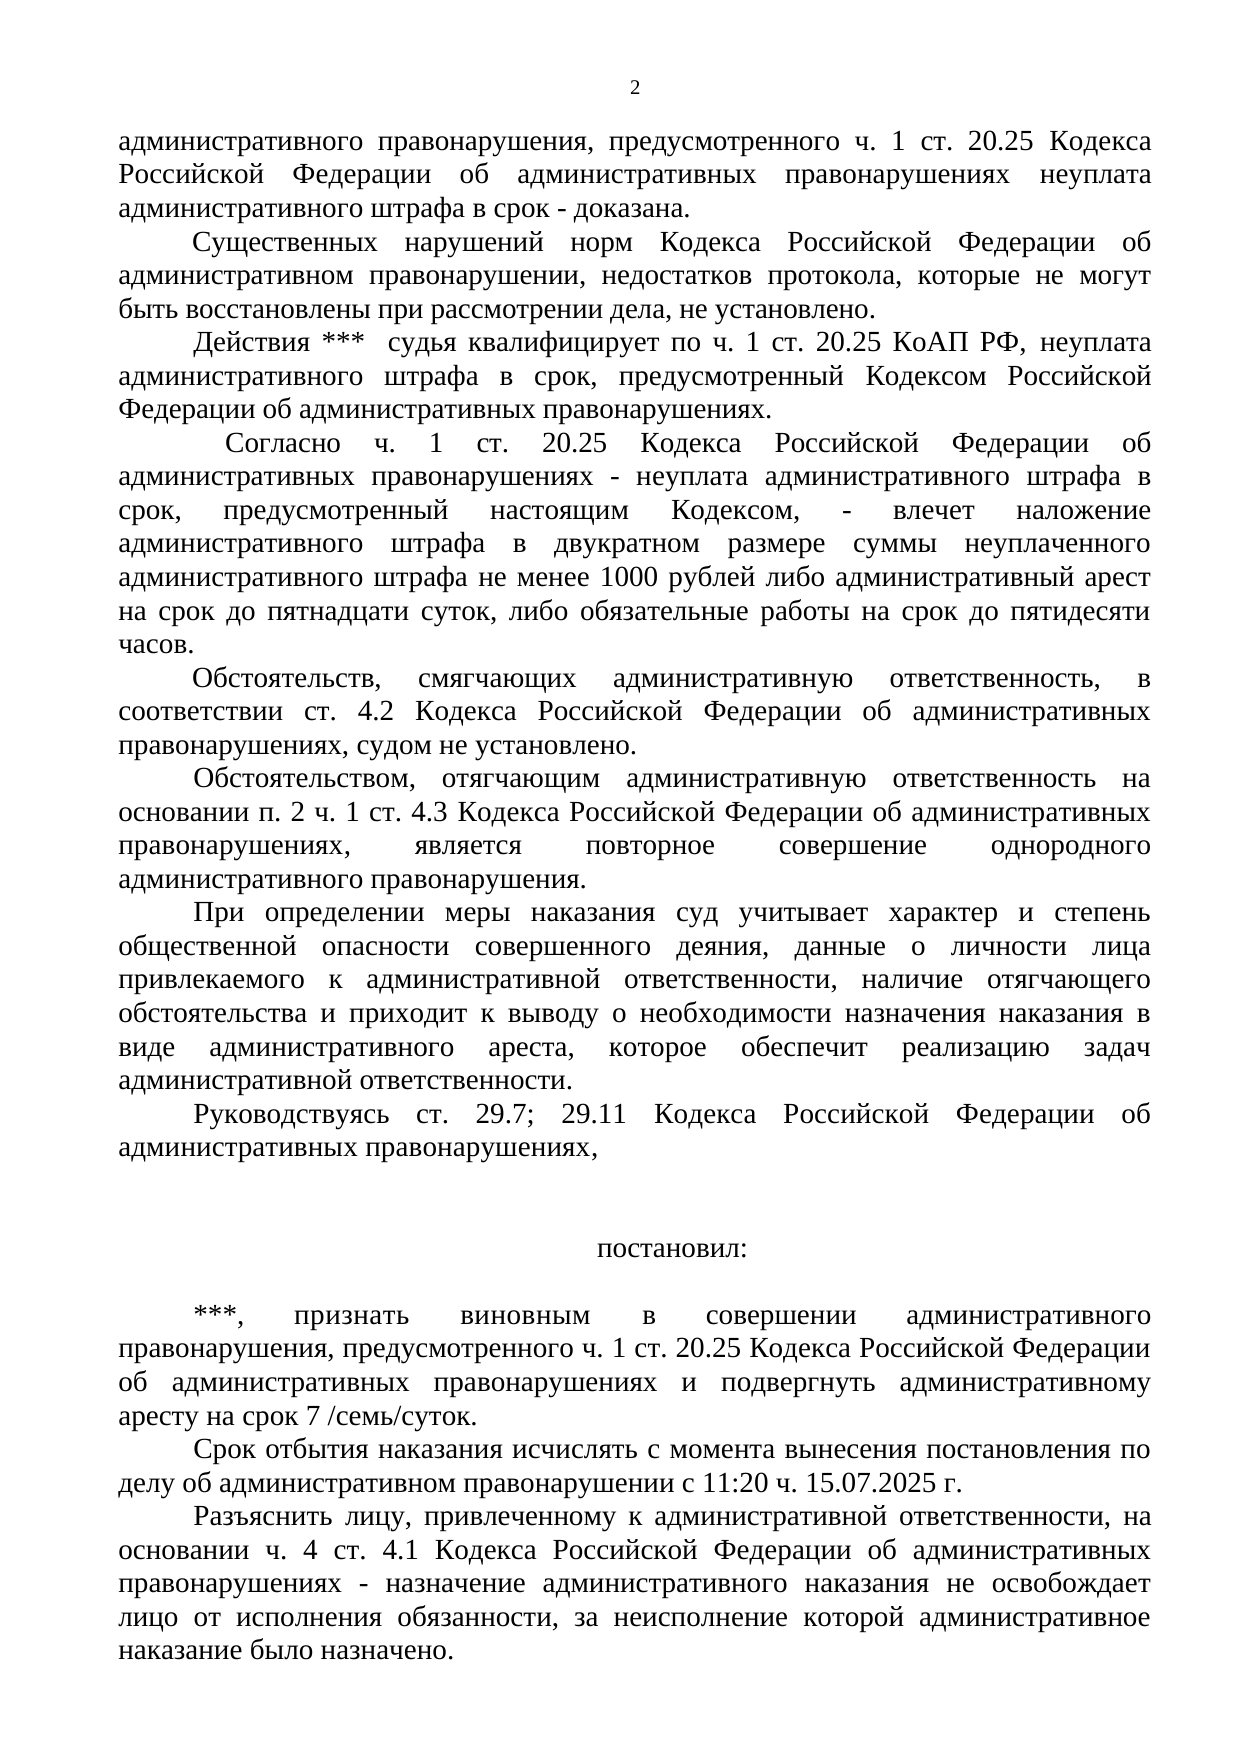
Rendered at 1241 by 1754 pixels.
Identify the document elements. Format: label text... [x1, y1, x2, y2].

text Обстоятельств, смягчающих административную ответственность, в соответствии ст. 4.2 Кодекса Российской Федерации об административных правонарушениях, судом не установлено. [118, 660, 1152, 760]
text Срок отбытия наказания исчислять с момента вынесения постановления по делу об административном правонарушении с 11:20 ч. 15.07.2025 г. [118, 1431, 1152, 1498]
text Действия *** судья квалифицирует по ч. 1 ст. 20.25 КоАП РФ, неуплата административного штрафа в срок, предусмотренный Кодексом Российской Федерации об административных правонарушениях. [118, 324, 1152, 425]
text ***, признать виновным в совершении административного правонарушения, предусмотренного ч. 1 ст. 20.25 Кодекса Российской Федерации об административных правонарушениях и подвергнуть административному аресту на срок 7 /семь/суток. [118, 1297, 1152, 1431]
text Согласно ч. 1 ст. 20.25 Кодекса Российской Федерации об административных правонарушениях - неуплата административного штрафа в срок, предусмотренный настоящим Кодексом, - влечет наложение административного штрафа в двукратном размере суммы неуплаченного административного штрафа не менее 1000 рублей либо административный арест на срок до пятнадцати суток, либо обязательные работы на срок до пятидесяти часов. [118, 425, 1152, 660]
text Руководствуясь ст. 29.7; 29.11 Кодекса Российской Федерации об административных правонарушениях, [118, 1096, 1152, 1163]
text постановил: [118, 1230, 1152, 1263]
text Обстоятельством, отягчающим административную ответственность на основании п. 2 ч. 1 ст. 4.3 Кодекса Российской Федерации об административных правонарушениях, является повторное совершение однородного административного правонарушения. [118, 760, 1152, 894]
text Разъяснить лицу, привлеченному к административной ответственности, на основании ч. 4 ст. 4.1 Кодекса Российской Федерации об административных правонарушениях - назначение административного наказания не освобождает лицо от исполнения обязанности, за неисполнение которой административное наказание было назначено. [118, 1498, 1152, 1666]
text Существенных нарушений норм Кодекса Российской Федерации об административном правонарушении, недостатков протокола, которые не могут быть восстановлены при рассмотрении дела, не установлено. [118, 224, 1152, 324]
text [118, 123, 1152, 224]
text При определении меры наказания суд учитывает характер и степень общественной опасности совершенного деяния, данные о личности лица привлекаемого к административной ответственности, наличие отягчающего обстоятельства и приходит к выводу о необходимости назначения наказания в виде административного ареста, которое обеспечит реализацию задач административной ответственности. [118, 894, 1152, 1096]
